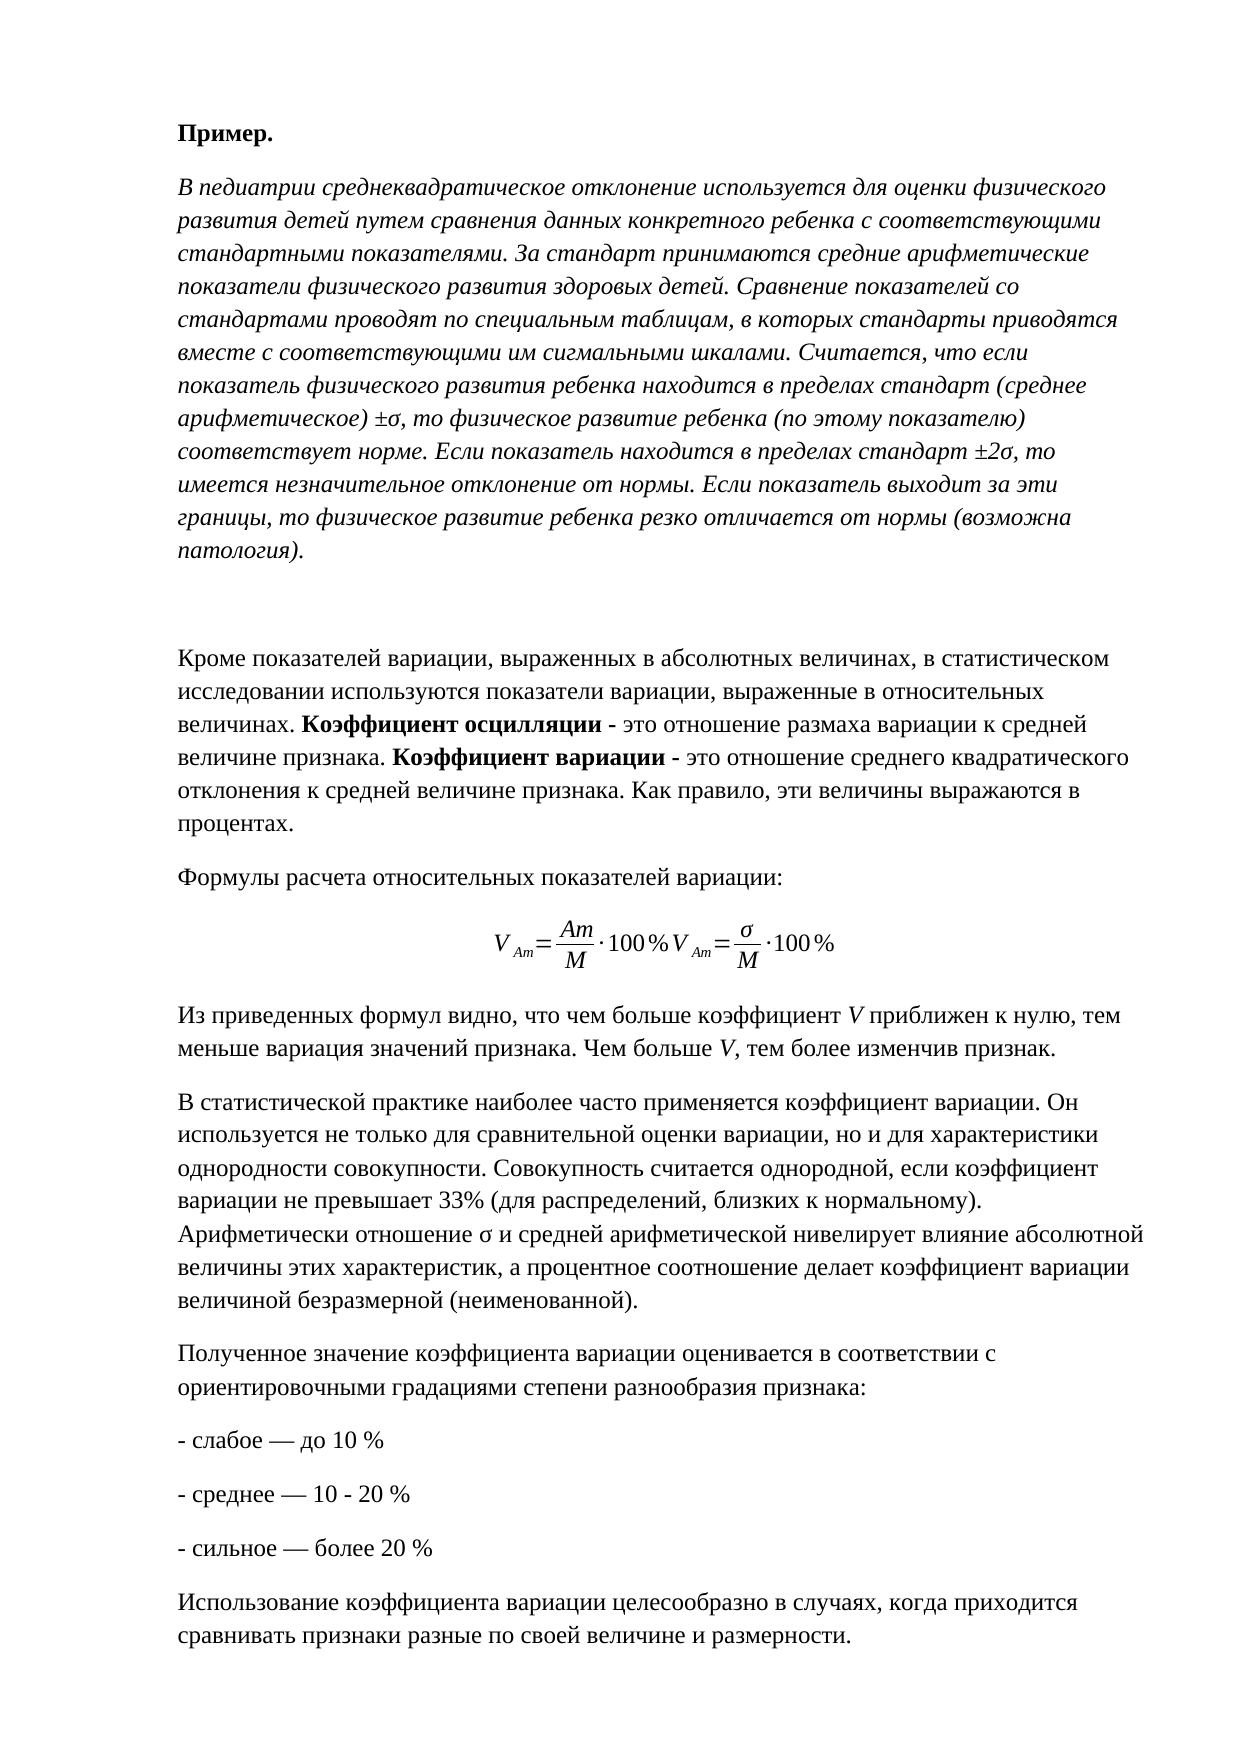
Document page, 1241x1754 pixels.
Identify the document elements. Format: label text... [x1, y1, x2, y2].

text В педиатрии среднеквадратическое отклонение используется для оценки физического развития детей путем сравнения данных конкретного ребенка с соответствующими стандартными показателями. За стандарт принимаются средние арифметические показатели физического развития здоровых детей. Сравнение показателей со стандартами проводят по специальным таблицам, в которых стандарты приводятся вместе с соответствующими им сигмальными шкалами. Считается, что если показатель физического развития ребенка находится в пределах стандарт (среднее арифметическое) ±σ, то физическое развитие ребенка (по этому показателю) соответствует норме. Если показатель находится в пределах стандарт ±2σ, то имеется незначительное отклонение от нормы. Если показатель выходит за эти границы, то физическое развитие ребенка резко отличается от нормы (возможна патология). [177, 172, 1152, 564]
text - сильное — более 20 % [177, 1533, 1152, 1562]
text - слабое — до 10 % [177, 1425, 1152, 1454]
text - среднее — 10 - 20 % [177, 1479, 1152, 1508]
text Формулы расчета относительных показателей вариации: [177, 862, 1152, 891]
text Пример. [177, 118, 1152, 147]
text Кроме показателей вариации, выраженных в абсолютных величинах, в статистическом исследовании используются показатели вариации, выраженные в относительных величинах. Коэффициент осцилляции - это отношение размаха вариации к средней величине признака. Коэффициент вариации - это отношение среднего квадратического отклонения к средней величине признака. Как правило, эти величины выражаются в процентах. [177, 643, 1152, 837]
text Из приведенных формул видно, что чем больше коэффициент V приближен к нулю, тем меньше вариация значений признака. Чем больше V, тем более изменчив признак. [177, 1000, 1152, 1061]
text Полученное значение коэффициента вариации оценивается в соответствии с ориентировочными градациями степени разнообразия признака: [177, 1338, 1152, 1400]
text Использование коэффициента вариации целесообразно в случаях, когда приходится сравнивать признаки разные по своей величине и размерности. [177, 1587, 1152, 1649]
text В статистической практике наиболее часто применяется коэффициент вариации. Он используется не только для сравнительной оценки вариации, но и для характеристики однородности совокупности. Совокупность считается однородной, если коэффициент вариации не превышает 33% (для распределений, близких к нормальному). Арифметически отношение σ и средней арифметической нивелирует влияние абсолютной величины этих характеристик, а процентное соотношение делает коэффициент вариации величиной безразмерной (неименованной). [177, 1087, 1152, 1313]
